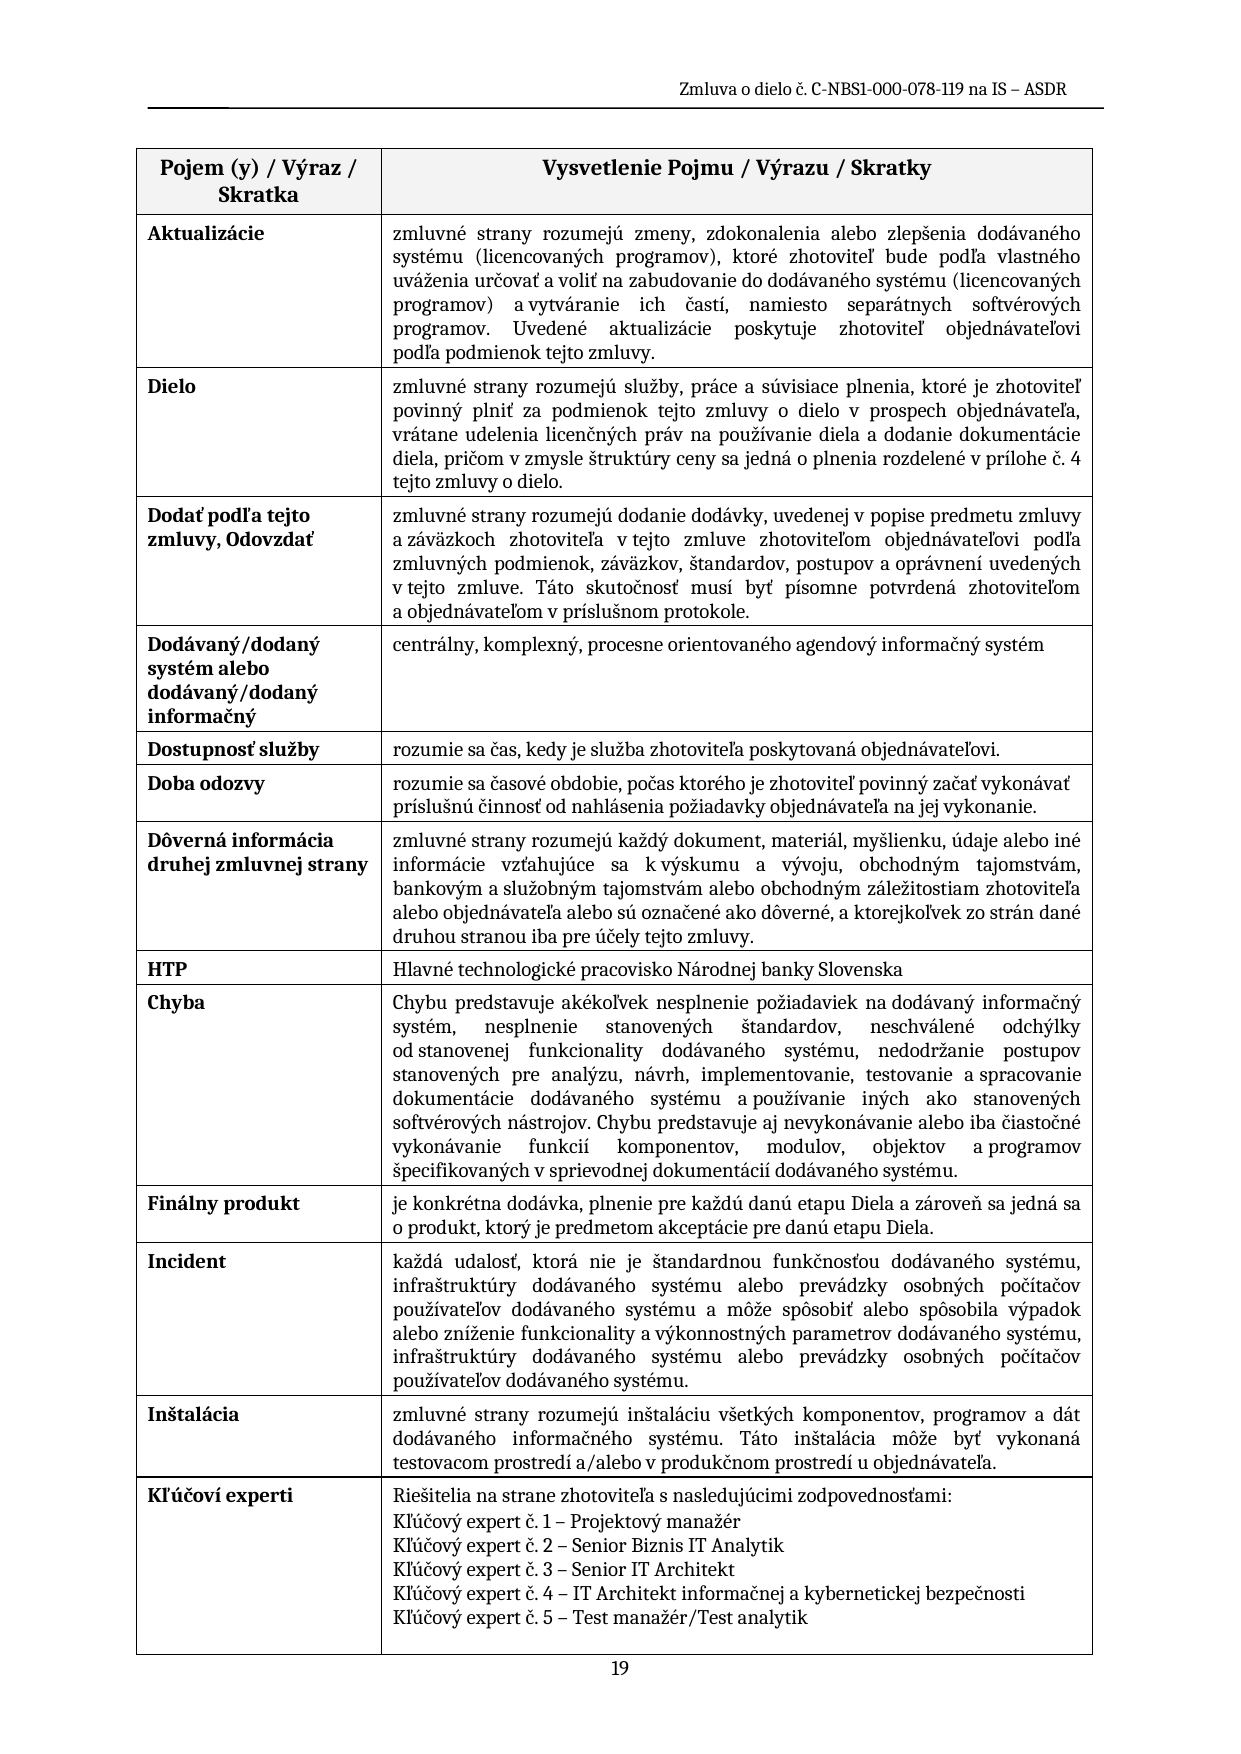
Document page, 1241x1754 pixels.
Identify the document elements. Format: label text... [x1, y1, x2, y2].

table_cell Incident [137, 1243, 381, 1395]
table_cell Chybu predstavuje akékoľvek nesplnenie požiadaviek na dodávaný informačný systém, nesplnenie stanovených štandardov, neschválené odchýlky od stanovenej funkcionality dodávaného systému, nedodržanie postupov stanovených pre analýzu, návrh, implementovanie, testovanie a spracovanie dokumentácie dodávaného systému a používanie iných ako stanovených softvérových nástrojov. Chybu predstavuje aj nevykonávanie alebo iba čiastočné vykonávanie funkcií komponentov, modulov, objektov a programov špecifikovaných v sprievodnej dokumentácií dodávaného systému. [382, 985, 1092, 1185]
table_cell HTP [137, 951, 381, 984]
table_cell zmluvné strany rozumejú inštaláciu všetkých komponentov, programov a dát dodávaného informačného systému. Táto inštalácia môže byť vykonaná testovacom prostredí a/alebo v produkčnom prostredí u objednávateľa. [382, 1396, 1092, 1476]
table_cell Doba odozvy [137, 765, 381, 821]
table_cell zmluvné strany rozumejú dodanie dodávky, uvedenej v popise predmetu zmluvy a záväzkoch zhotoviteľa v tejto zmluve zhotoviteľom objednávateľovi podľa zmluvných podmienok, záväzkov, štandardov, postupov a oprávnení uvedených v tejto zmluve. Táto skutočnosť musí byť písomne potvrdená zhotoviteľom a objednávateľom v príslušnom protokole. [382, 497, 1092, 625]
table_header Pojem (y) / Výraz / Skratka [137, 149, 381, 214]
table_cell Dodať podľa tejto zmluvy, Odovzdať [137, 497, 381, 625]
table_cell centrálny, komplexný, procesne orientovaného agendový informačný systém [382, 626, 1092, 731]
table_cell Dostupnosť služby [137, 732, 381, 764]
table_cell Aktualizácie [137, 215, 381, 367]
table_header Vysvetlenie Pojmu / Výrazu / Skratky [382, 149, 1092, 214]
table_cell Finálny produkt [137, 1186, 381, 1242]
table_cell Kľúčoví experti [137, 1478, 381, 1653]
table_cell Dodávaný/dodaný systém alebo dodávaný/dodaný informačný [137, 626, 381, 731]
table_cell rozumie sa časové obdobie, počas ktorého je zhotoviteľ povinný začať vykonávať príslušnú činnosť od nahlásenia požiadavky objednávateľa na jej vykonanie. [382, 765, 1092, 821]
table_cell Hlavné technologické pracovisko Národnej banky Slovenska [382, 951, 1092, 984]
table_cell Chyba [137, 985, 381, 1185]
table_cell zmluvné strany rozumejú zmeny, zdokonalenia alebo zlepšenia dodávaného systému (licencovaných programov), ktoré zhotoviteľ bude podľa vlastného uváženia určovať a voliť na zabudovanie do dodávaného systému (licencovaných programov) a vytváranie ich častí, namiesto separátnych softvérových programov. Uvedené aktualizácie poskytuje zhotoviteľ objednávateľovi podľa podmienok tejto zmluvy. [382, 215, 1092, 367]
table_cell každá udalosť, ktorá nie je štandardnou funkčnosťou dodávaného systému, infraštruktúry dodávaného systému alebo prevádzky osobných počítačov používateľov dodávaného systému a môže spôsobiť alebo spôsobila výpadok alebo zníženie funkcionality a výkonnostných parametrov dodávaného systému, infraštruktúry dodávaného systému alebo prevádzky osobných počítačov používateľov dodávaného systému. [382, 1243, 1092, 1395]
table_cell Inštalácia [137, 1396, 381, 1476]
table_cell zmluvné strany rozumejú každý dokument, materiál, myšlienku, údaje alebo iné informácie vzťahujúce sa k výskumu a vývoju, obchodným tajomstvám, bankovým a služobným tajomstvám alebo obchodným záležitostiam zhotoviteľa alebo objednávateľa alebo sú označené ako dôverné, a ktorejkoľvek zo strán dané druhou stranou iba pre účely tejto zmluvy. [382, 822, 1092, 950]
table_cell je konkrétna dodávka, plnenie pre každú danú etapu Diela a zároveň sa jedná sa o produkt, ktorý je predmetom akceptácie pre danú etapu Diela. [382, 1186, 1092, 1242]
table_cell Dielo [137, 368, 381, 496]
table_cell rozumie sa čas, kedy je služba zhotoviteľa poskytovaná objednávateľovi. [382, 732, 1092, 764]
table_cell Riešitelia na strane zhotoviteľa s nasledujúcimi zodpovednosťami: Kľúčový expert č. 1 – Projektový manažér Kľúčový expert č. 2 – Senior Biznis IT Analytik Kľúčový expert č. 3 – Senior IT Architekt Kľúčový expert č. 4 – IT Architekt informačnej a kybernetickej bezpečnosti Kľúčový expert č. 5 – Test manažér/Test analytik [382, 1478, 1092, 1653]
table_cell zmluvné strany rozumejú služby, práce a súvisiace plnenia, ktoré je zhotoviteľ povinný plniť za podmienok tejto zmluvy o dielo v prospech objednávateľa, vrátane udelenia licenčných práv na používanie diela a dodanie dokumentácie diela, pričom v zmysle štruktúry ceny sa jedná o plnenia rozdelené v prílohe č. 4 tejto zmluvy o dielo. [382, 368, 1092, 496]
table_cell Dôverná informácia druhej zmluvnej strany [137, 822, 381, 950]
